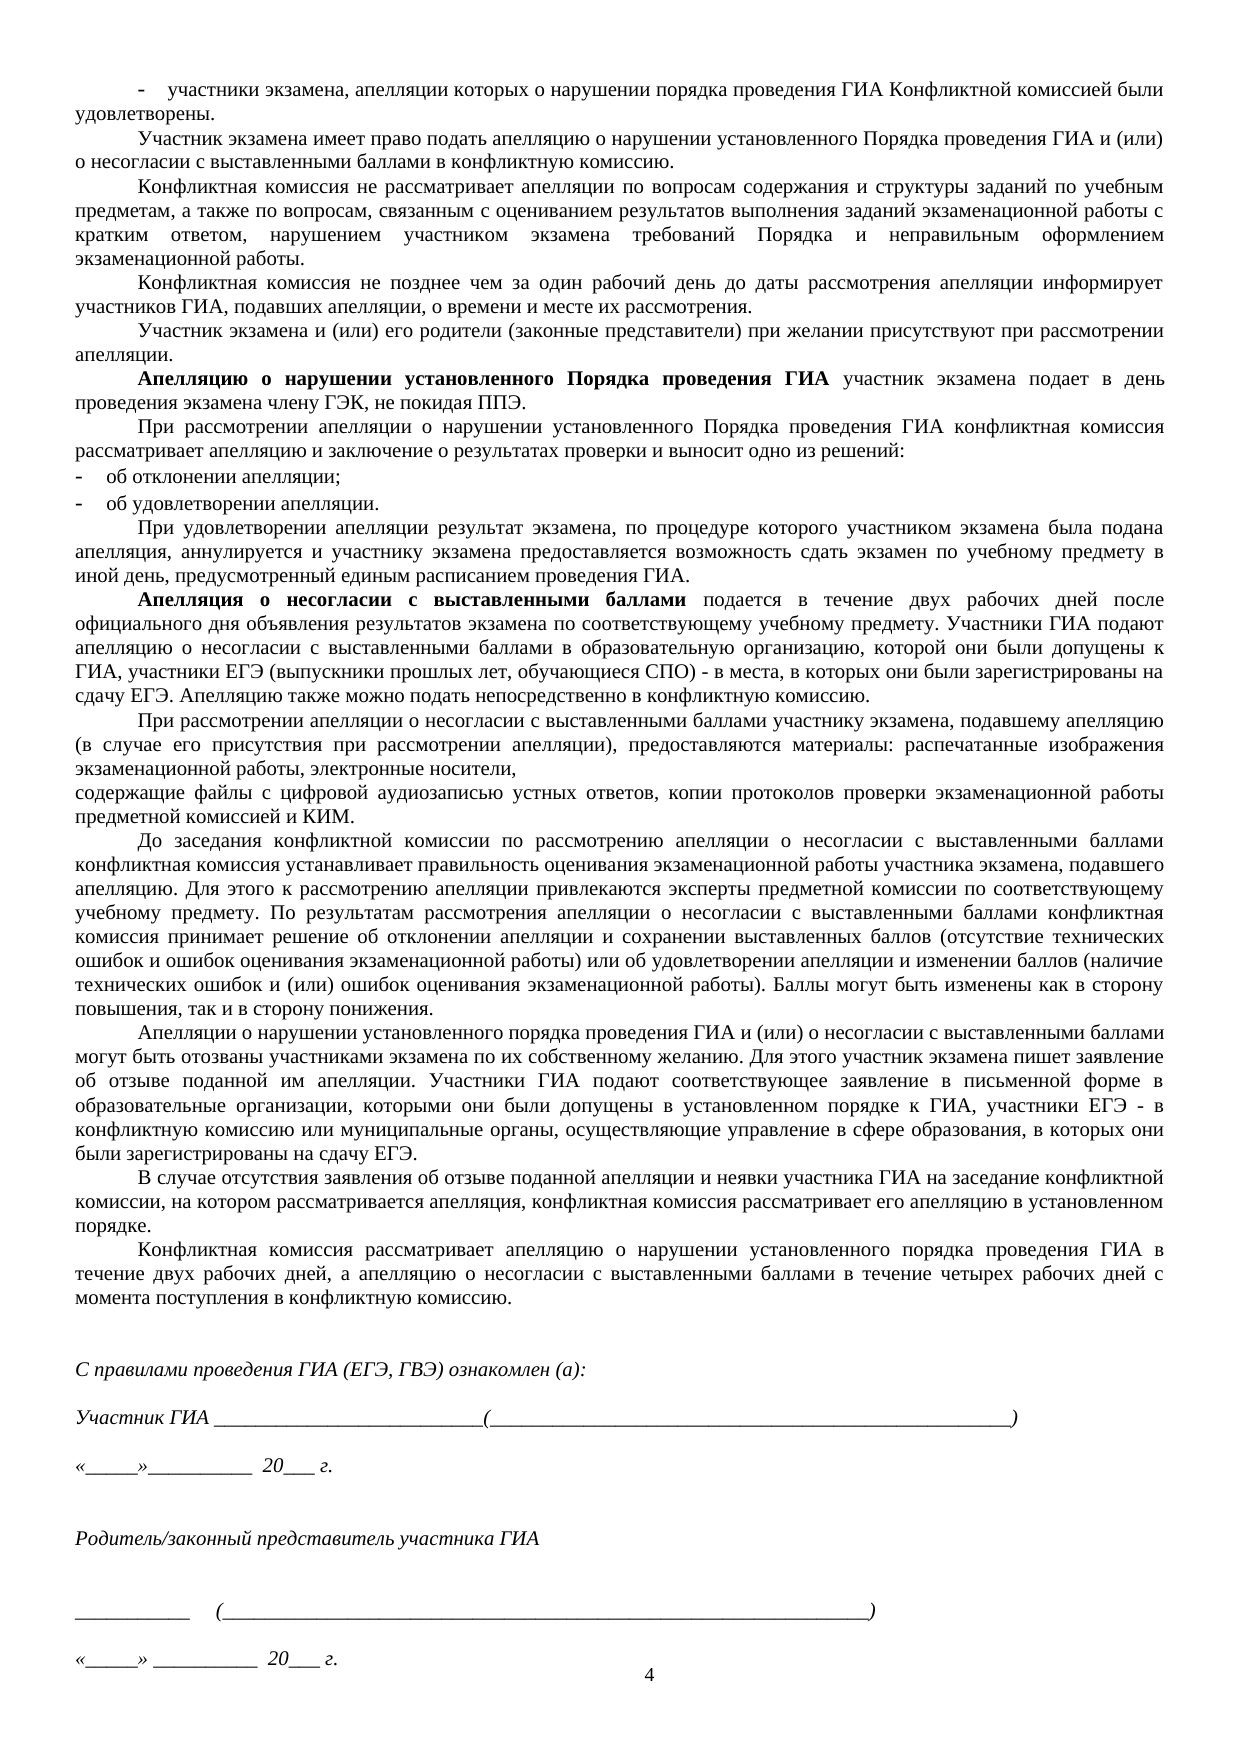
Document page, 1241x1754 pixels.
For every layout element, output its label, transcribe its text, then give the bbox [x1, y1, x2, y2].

text содержащие файлы с цифровой аудиозаписью устных ответов, копии протоколов проверки экзаменационной работы предметной комиссией и КИМ. [75, 780, 1165, 828]
text Конфликтная комиссия рассматривает апелляцию о нарушении установленного порядка проведения ГИА в течение двух рабочих дней, а апелляцию о несогласии с выставленными баллами в течение четырех рабочих дней с момента поступления в конфликтную комиссию. [75, 1237, 1165, 1309]
text Конфликтная комиссия не рассматривает апелляции по вопросам содержания и структуры заданий по учебным предметам, а также по вопросам, связанным с оцениванием результатов выполнения заданий экзаменационной работы с кратким ответом, нарушением участником экзамена требований Порядка и неправильным оформлением экзаменационной работы. [75, 173, 1165, 270]
text Конфликтная комиссия не позднее чем за один рабочий день до даты рассмотрения апелляции информирует участников ГИА, подавших апелляции, о времени и месте их рассмотрения. [75, 270, 1165, 318]
text ___________ (______________________________________________________________) [75, 1598, 1165, 1622]
text Участник экзамена имеет право подать апелляцию о нарушении установленного Порядка проведения ГИА и (или) о несогласии с выставленными баллами в конфликтную комиссию. [75, 125, 1165, 173]
text В случае отсутствия заявления об отзыве поданной апелляции и неявки участника ГИА на заседание конфликтной комиссии, на котором рассматривается апелляция, конфликтная комиссия рассматривает его апелляцию в установленном порядке. [75, 1165, 1165, 1237]
text «_____» __________ 20___ г. [75, 1646, 1165, 1670]
text «_____»__________ 20___ г. [75, 1453, 1165, 1477]
text С правилами проведения ГИА (ЕГЭ, ГВЭ) ознакомлен (а): [75, 1357, 1165, 1381]
list об удовлетворении апелляции. [75, 489, 1165, 515]
list об отклонении апелляции; [75, 462, 1165, 489]
text Участник экзамена и (или) его родители (законные представители) при желании присутствуют при рассмотрении апелляции. [75, 318, 1165, 366]
text При рассмотрении апелляции о нарушении установленного Порядка проведения ГИА конфликтная комиссия рассматривает апелляцию и заключение о результатах проверки и выносит одно из решений: [75, 414, 1165, 462]
text До заседания конфликтной комиссии по рассмотрению апелляции о несогласии с выставленными баллами конфликтная комиссия устанавливает правильность оценивания экзаменационной работы участника экзамена, подавшего апелляцию. Для этого к рассмотрению апелляции привлекаются эксперты предметной комиссии по соответствующему учебному предмету. По результатам рассмотрения апелляции о несогласии с выставленными баллами конфликтная комиссия принимает решение об отклонении апелляции и сохранении выставленных баллов (отсутствие технических ошибок и ошибок оценивания экзаменационной работы) или об удовлетворении апелляции и изменении баллов (наличие технических ошибок и (или) ошибок оценивания экзаменационной работы). Баллы могут быть изменены как в сторону повышения, так и в сторону понижения. [75, 828, 1165, 1020]
text Апелляции о нарушении установленного порядка проведения ГИА и (или) о несогласии с выставленными баллами могут быть отозваны участниками экзамена по их собственному желанию. Для этого участник экзамена пишет заявление об отзыве поданной им апелляции. Участники ГИА подают соответствующее заявление в письменной форме в образовательные организации, которыми они были допущены в установленном порядке к ГИА, участники ЕГЭ - в конфликтную комиссию или муниципальные органы, осуществляющие управление в сфере образования, в которых они были зарегистрированы на сдачу ЕГЭ. [75, 1020, 1165, 1165]
text Участник ГИА (__________________________________________________) [75, 1405, 1165, 1429]
text Апелляцию о нарушении установленного Порядка проведения ГИА участник экзамена подает в день проведения экзамена члену ГЭК, не покидая ППЭ. [75, 366, 1165, 414]
list участники экзамена, апелляции которых о нарушении порядка проведения ГИА Конфликтной комиссией были удовлетворены. [75, 75, 1165, 125]
text Родитель/законный представитель участника ГИА [75, 1526, 971, 1550]
text При удовлетворении апелляции результат экзамена, по процедуре которого участником экзамена была подана апелляция, аннулируется и участнику экзамена предоставляется возможность сдать экзамен по учебному предмету в иной день, предусмотренный единым расписанием проведения ГИА. [75, 515, 1165, 587]
text При рассмотрении апелляции о несогласии с выставленными баллами участнику экзамена, подавшему апелляцию (в случае его присутствия при рассмотрении апелляции), предоставляются материалы: распечатанные изображения экзаменационной работы, электронные носители, [75, 707, 1165, 780]
text Апелляция о несогласии с выставленными баллами подается в течение двух рабочих дней после официального дня объявления результатов экзамена по соответствующему учебному предмету. Участники ГИА подают апелляцию о несогласии с выставленными баллами в образовательную организацию, которой они были допущены к ГИА, участники ЕГЭ (выпускники прошлых лет, обучающиеся СПО) - в места, в которых они были зарегистрированы на сдачу ЕГЭ. Апелляцию также можно подать непосредственно в конфликтную комиссию. [75, 587, 1165, 707]
